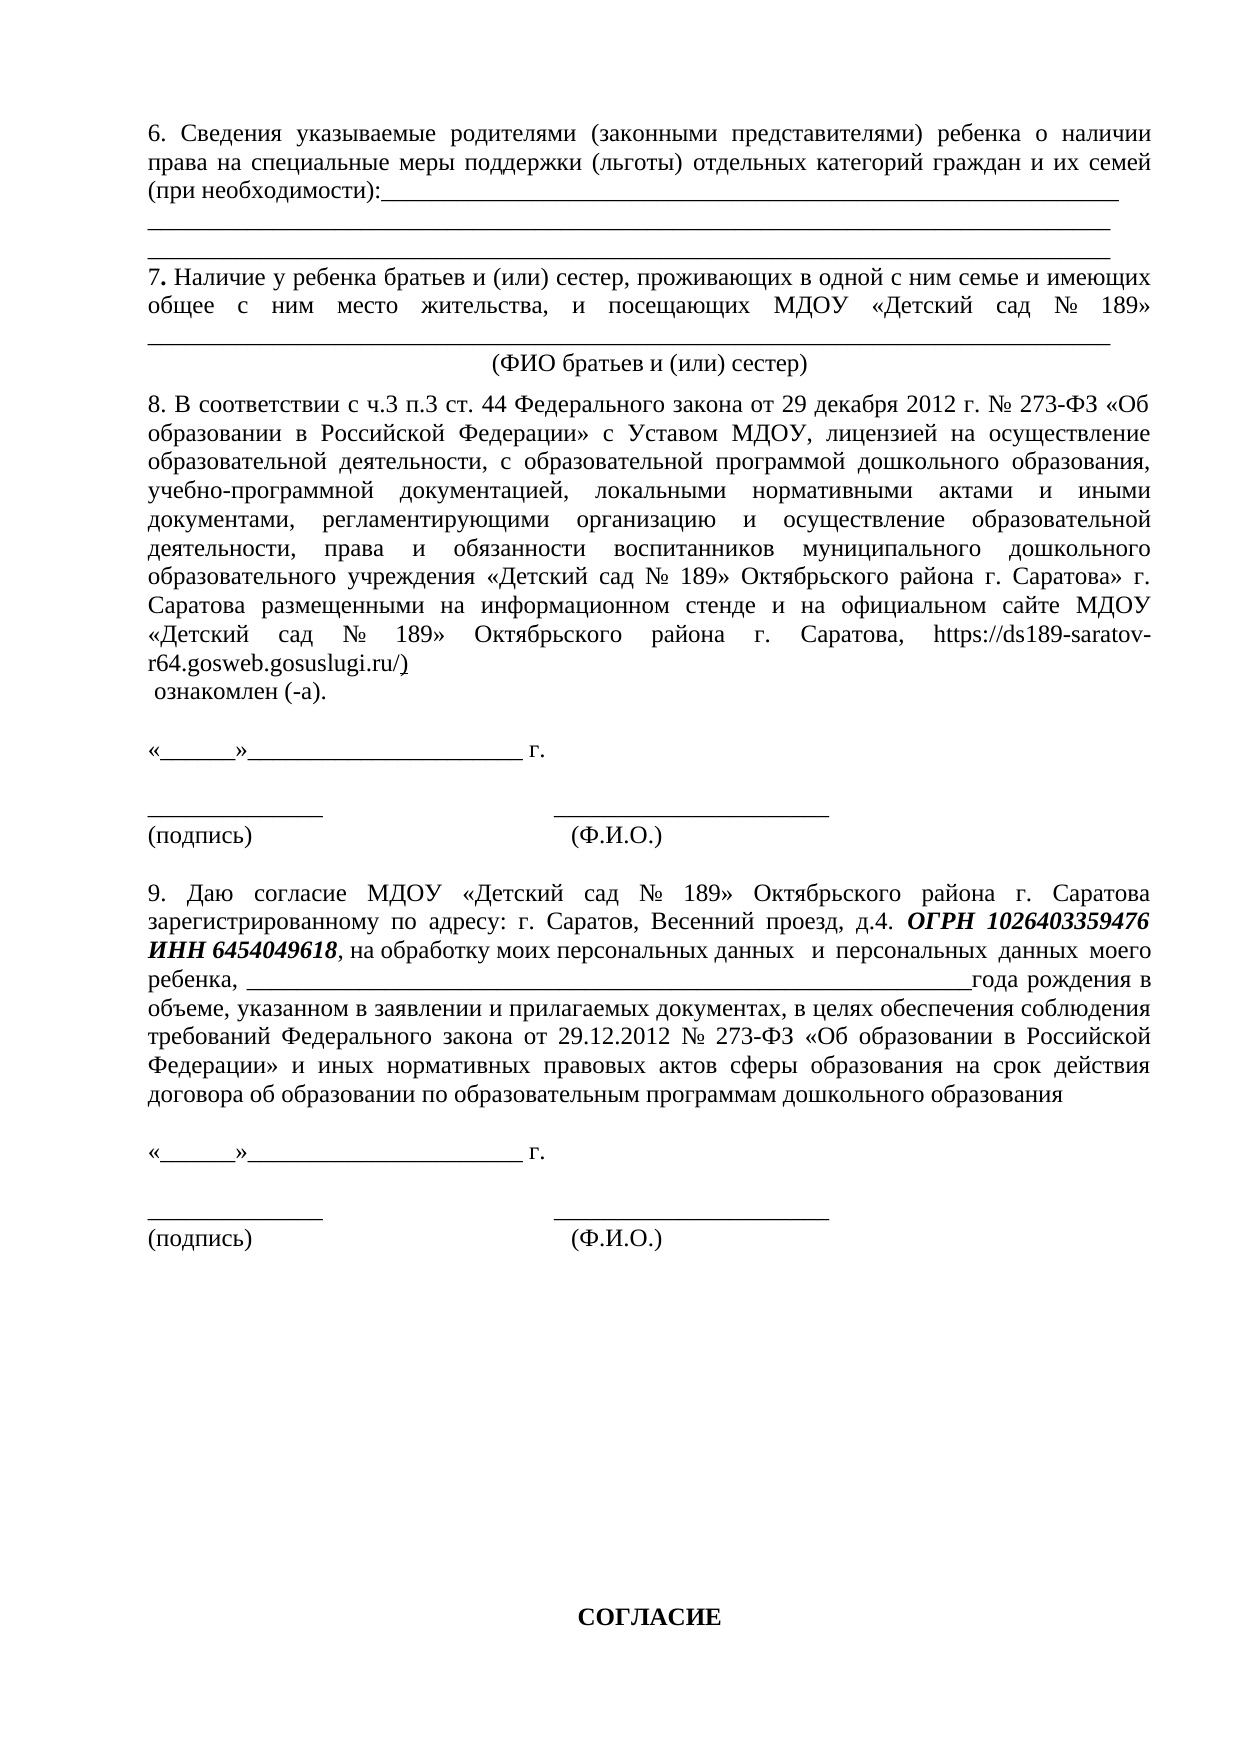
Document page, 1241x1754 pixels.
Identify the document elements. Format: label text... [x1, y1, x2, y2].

text (подпись) (Ф.И.О.) [148, 1223, 1152, 1251]
text 8. В соответствии с ч.3 п.3 ст. 44 Федерального закона от 29 декабря 2012 г. № 273-ФЗ «Об образовании в Российской Федерации» с Уставом МДОУ, лицензией на осуществление образовательной деятельности, с образовательной программой дошкольного образования, учебно-программной документацией, локальными нормативными актами и иными документами, регламентирующими организацию и осуществление образовательной деятельности, права и обязанности воспитанников муниципального дошкольного образовательного учреждения «Детский сад № 189» Октябрьского района г. Саратова» г. Саратова размещенными на информационном стенде и на официальном сайте МДОУ «Детский сад № 189» Октябрьского района г. Саратова, https://ds189-saratov-r64.gosweb.gosuslugi.ru/) [148, 389, 1152, 676]
text _____________________________________________________________________________ [148, 204, 1152, 233]
text СОГЛАСИЕ [148, 1602, 1152, 1630]
text _____________________________________________________________________________ [148, 233, 1152, 262]
text ознакомлен (-а). [148, 676, 1152, 705]
text 7. Наличие у ребенка братьев и (или) сестер, проживающих в одной с ним семье и имеющих общее с ним место жительства, и посещающих МДОУ «Детский сад № 189» _____________________________________________________________________________ [148, 262, 1152, 348]
text ______________ ______________________ [148, 791, 1152, 820]
text (подпись) (Ф.И.О.) [148, 820, 1152, 849]
text (ФИО братьев и (или) сестер) [148, 348, 1152, 377]
text «______»______________________ г. [148, 1136, 1152, 1165]
text 9. Даю согласие МДОУ «Детский сад № 189» Октябрьского района г. Саратова зарегистрированному по адресу: г. Саратов, Весенний проезд, д.4. ОГРН 1026403359476 ИНН 6454049618, на обработку моих персональных данных и персональных данных моего ребенка, __________________________________________________________года рождения в объеме, указанном в заявлении и прилагаемых документах, в целях обеспечения соблюдения требований Федерального закона от 29.12.2012 № 273-ФЗ «Об образовании в Российской Федерации» и иных нормативных правовых актов сферы образования на срок действия договора об образовании по образовательным программам дошкольного образования [148, 878, 1152, 1108]
text «______»______________________ г. [148, 734, 1152, 763]
text 6. Сведения указываемые родителями (законными представителями) ребенка о наличии права на специальные меры поддержки (льготы) отдельных категорий граждан и их семей (при необходимости):___________________________________________________________ [148, 118, 1152, 204]
text ______________ ______________________ [148, 1194, 1152, 1223]
